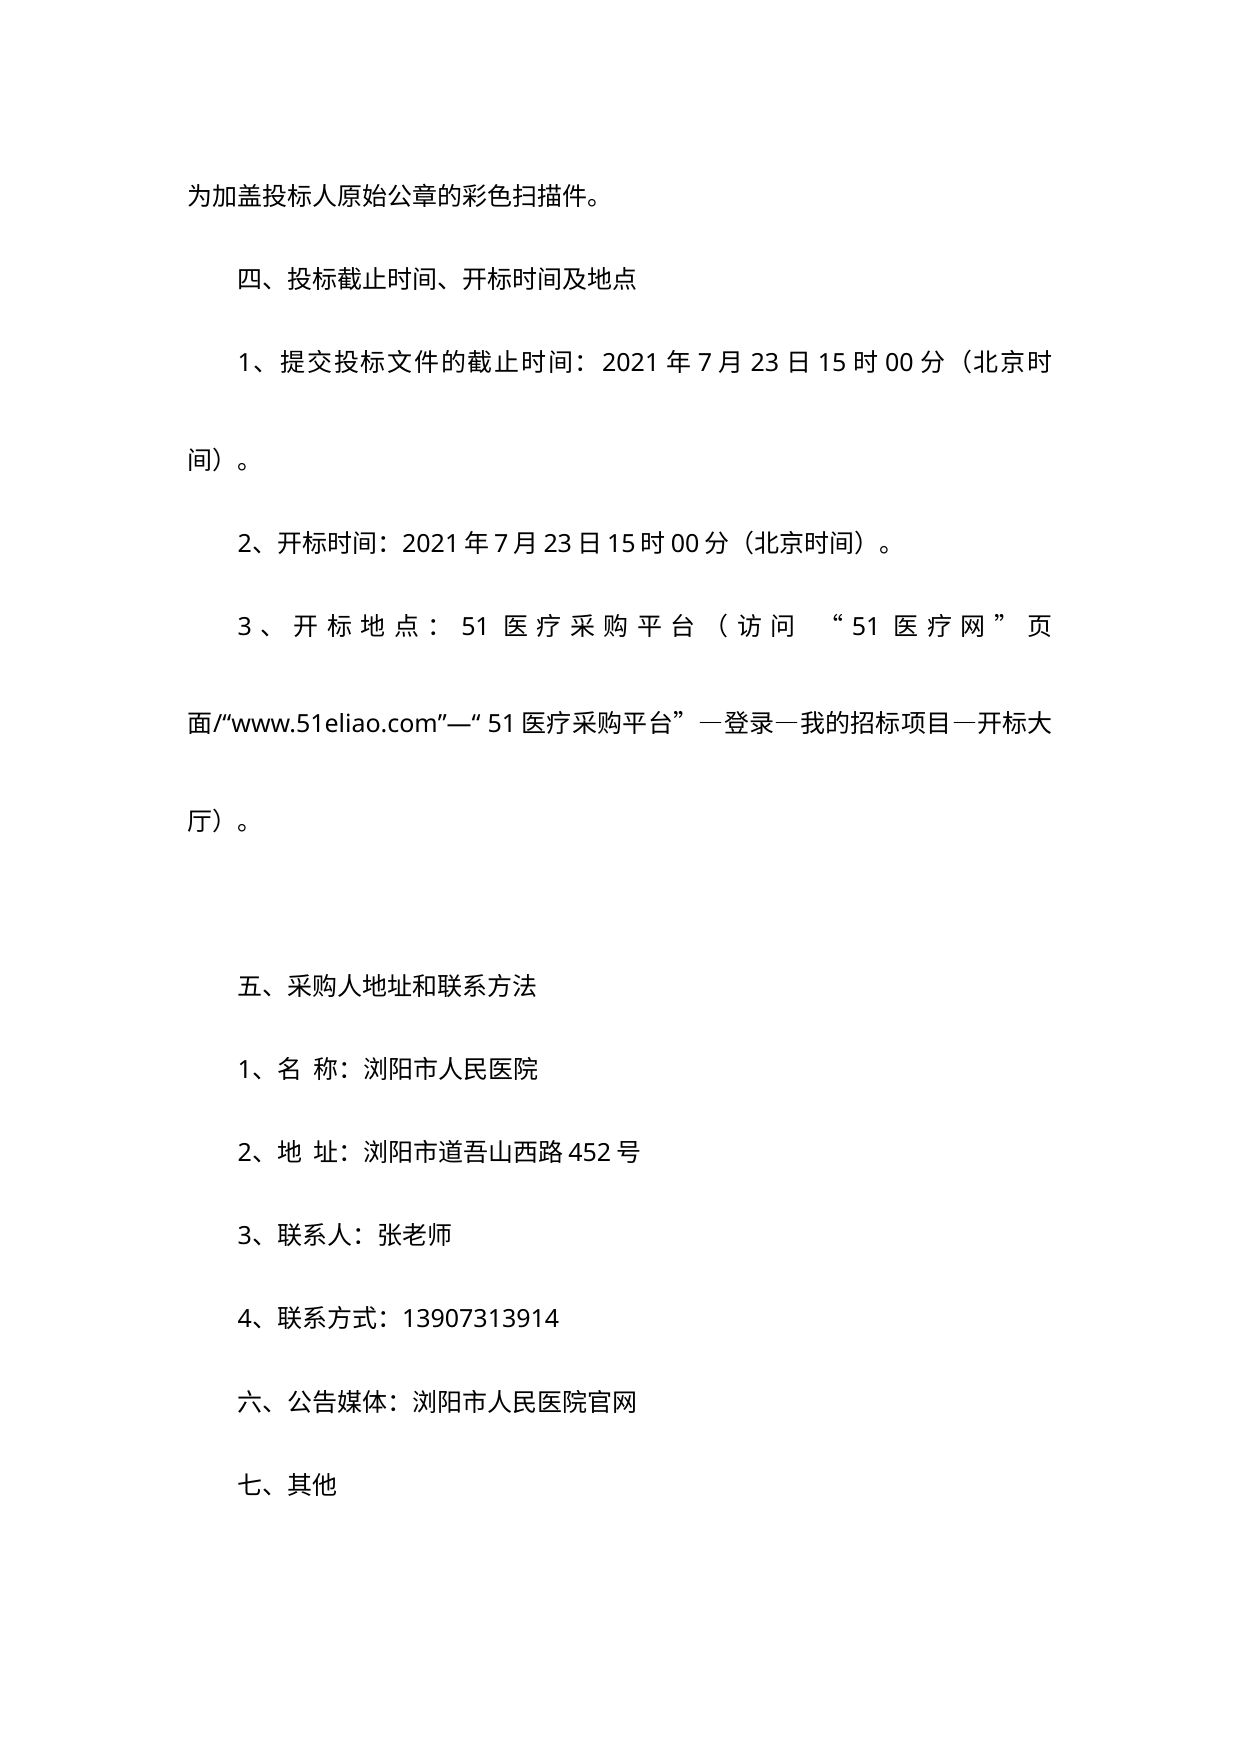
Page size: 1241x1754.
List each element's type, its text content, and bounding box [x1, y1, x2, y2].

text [187, 162, 1053, 227]
text 六、公告媒体：浏阳市人民医院官网 [187, 1368, 1053, 1433]
text 五、采购人地址和联系方法 [187, 952, 1053, 1017]
text 四、投标截止时间、开标时间及地点 [187, 245, 1053, 310]
text 3、开标地点：51医疗采购平台（访问 “51医疗网”页面/“www.51eliao.com”—“ 51医疗采购平台”—登录—我的招标项目—开标大厅）。 [187, 592, 1053, 852]
text 2、地 址：浏阳市道吾山西路452号 [187, 1118, 1053, 1183]
text 七、其他 [187, 1451, 1053, 1516]
text 4、联系方式：13907313914 [187, 1284, 1053, 1349]
text 1、提交投标文件的截止时间：2021年7月23日15时00分（北京时间）。 [187, 328, 1053, 491]
text 2、开标时间：2021年7月23日15时00分（北京时间）。 [187, 509, 1053, 574]
text 3、联系人：张老师 [187, 1201, 1053, 1266]
text 1、名 称：浏阳市人民医院 [187, 1035, 1053, 1100]
